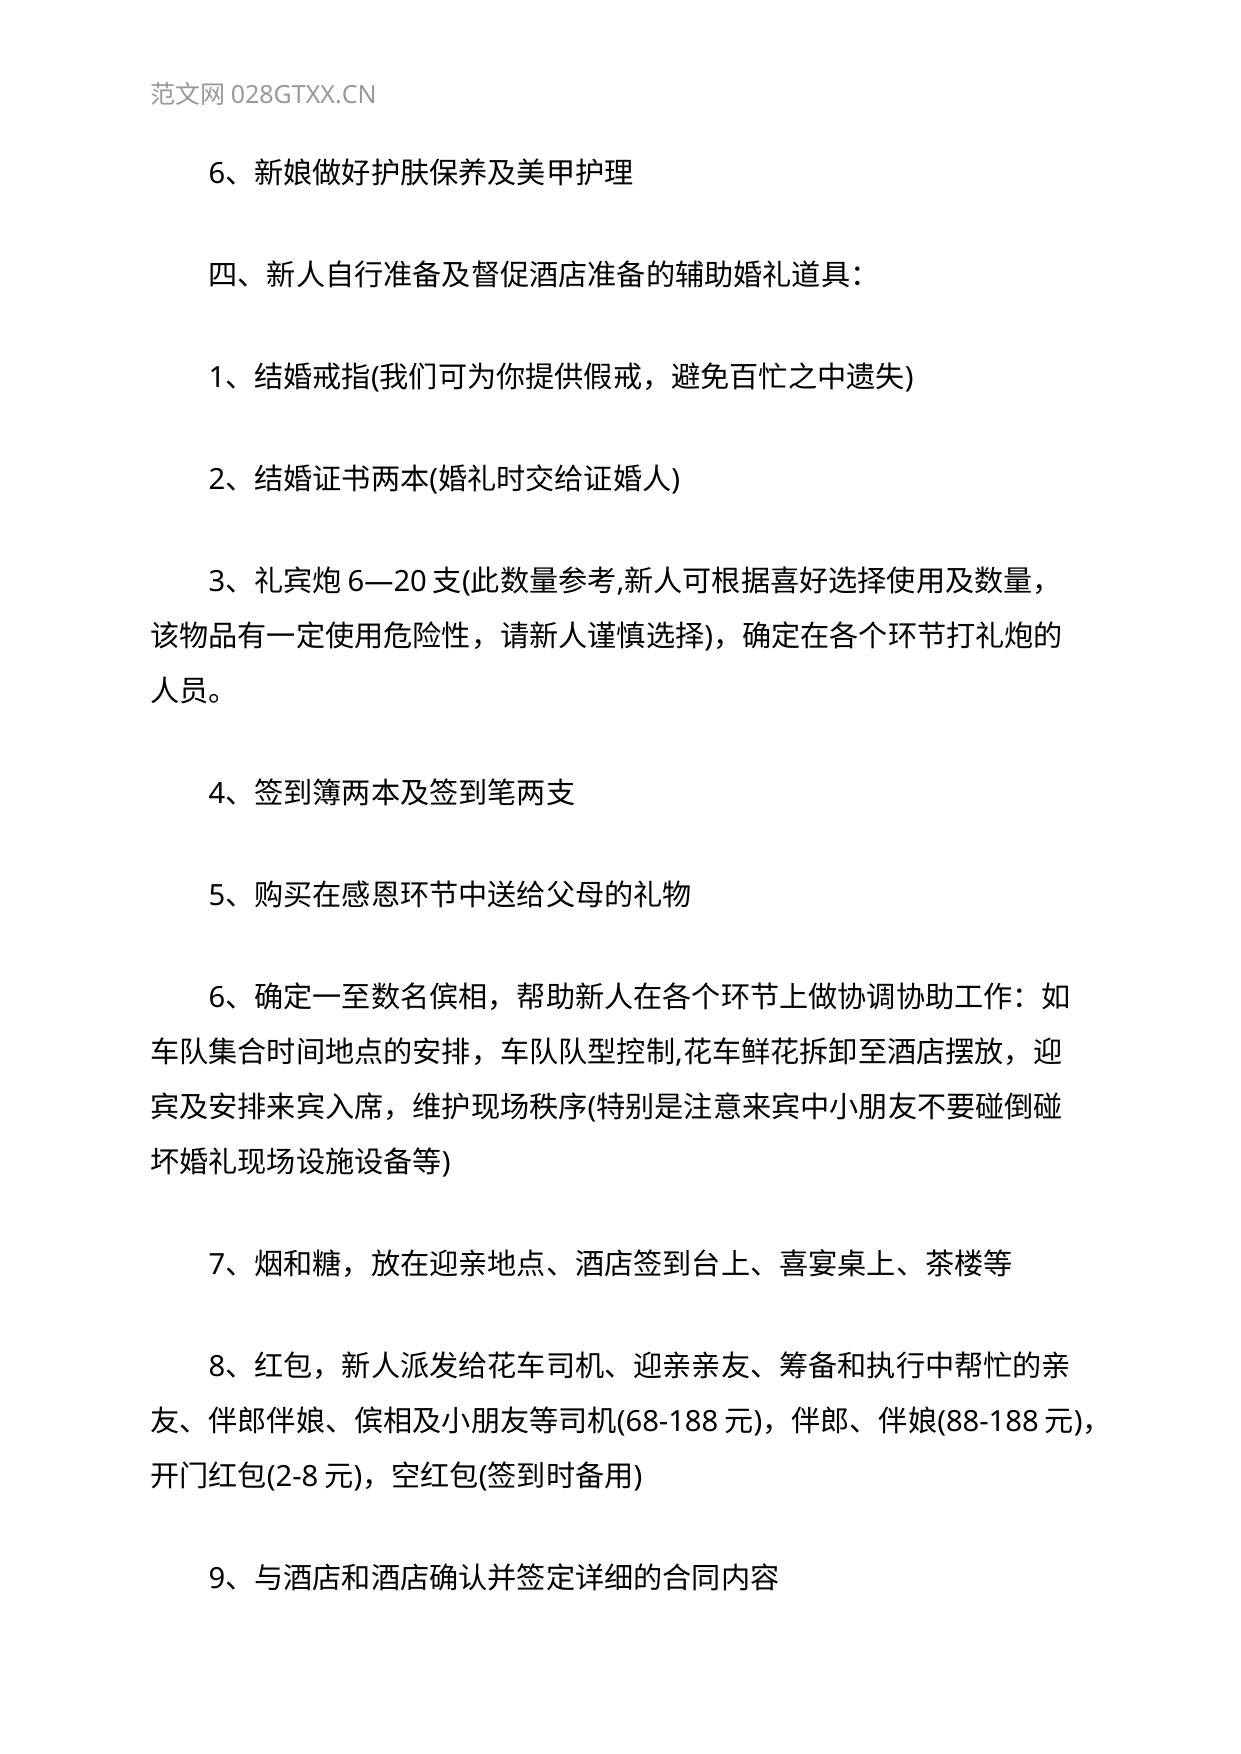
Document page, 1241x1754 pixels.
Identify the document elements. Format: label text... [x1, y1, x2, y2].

text 四、新人自行准备及督促酒店准备的辅助婚礼道具： [150, 252, 1090, 294]
text 4、签到簿两本及签到笔两支 [150, 769, 1090, 812]
text 6、新娘做好护肤保养及美甲护理 [150, 150, 1090, 192]
text 8、红包，新人派发给花车司机、迎亲亲友、筹备和执行中帮忙的亲友、伴郎伴娘、傧相及小朋友等司机(68-188元)，伴郎、伴娘(88-188元)，开门红包(2-8元)，空红包(签到时备用) [150, 1342, 1090, 1495]
text 6、确定一至数名傧相，帮助新人在各个环节上做协调协助工作：如车队集合时间地点的安排，车队队型控制,花车鲜花拆卸至酒店摆放，迎宾及安排来宾入席，维护现场秩序(特别是注意来宾中小朋友不要碰倒碰坏婚礼现场设施设备等) [150, 973, 1090, 1181]
text 9、与酒店和酒店确认并签定详细的合同内容 [150, 1554, 1090, 1597]
text 3、礼宾炮6―20支(此数量参考,新人可根据喜好选择使用及数量，该物品有一定使用危险性，请新人谨慎选择)，确定在各个环节打礼炮的人员。 [150, 558, 1090, 710]
text 2、结婚证书两本(婚礼时交给证婚人) [150, 456, 1090, 498]
text 1、结婚戒指(我们可为你提供假戒，避免百忙之中遗失) [150, 354, 1090, 396]
text 5、购买在感恩环节中送给父母的礼物 [150, 871, 1090, 914]
text 7、烟和糖，放在迎亲地点、酒店签到台上、喜宴桌上、茶楼等 [150, 1240, 1090, 1283]
